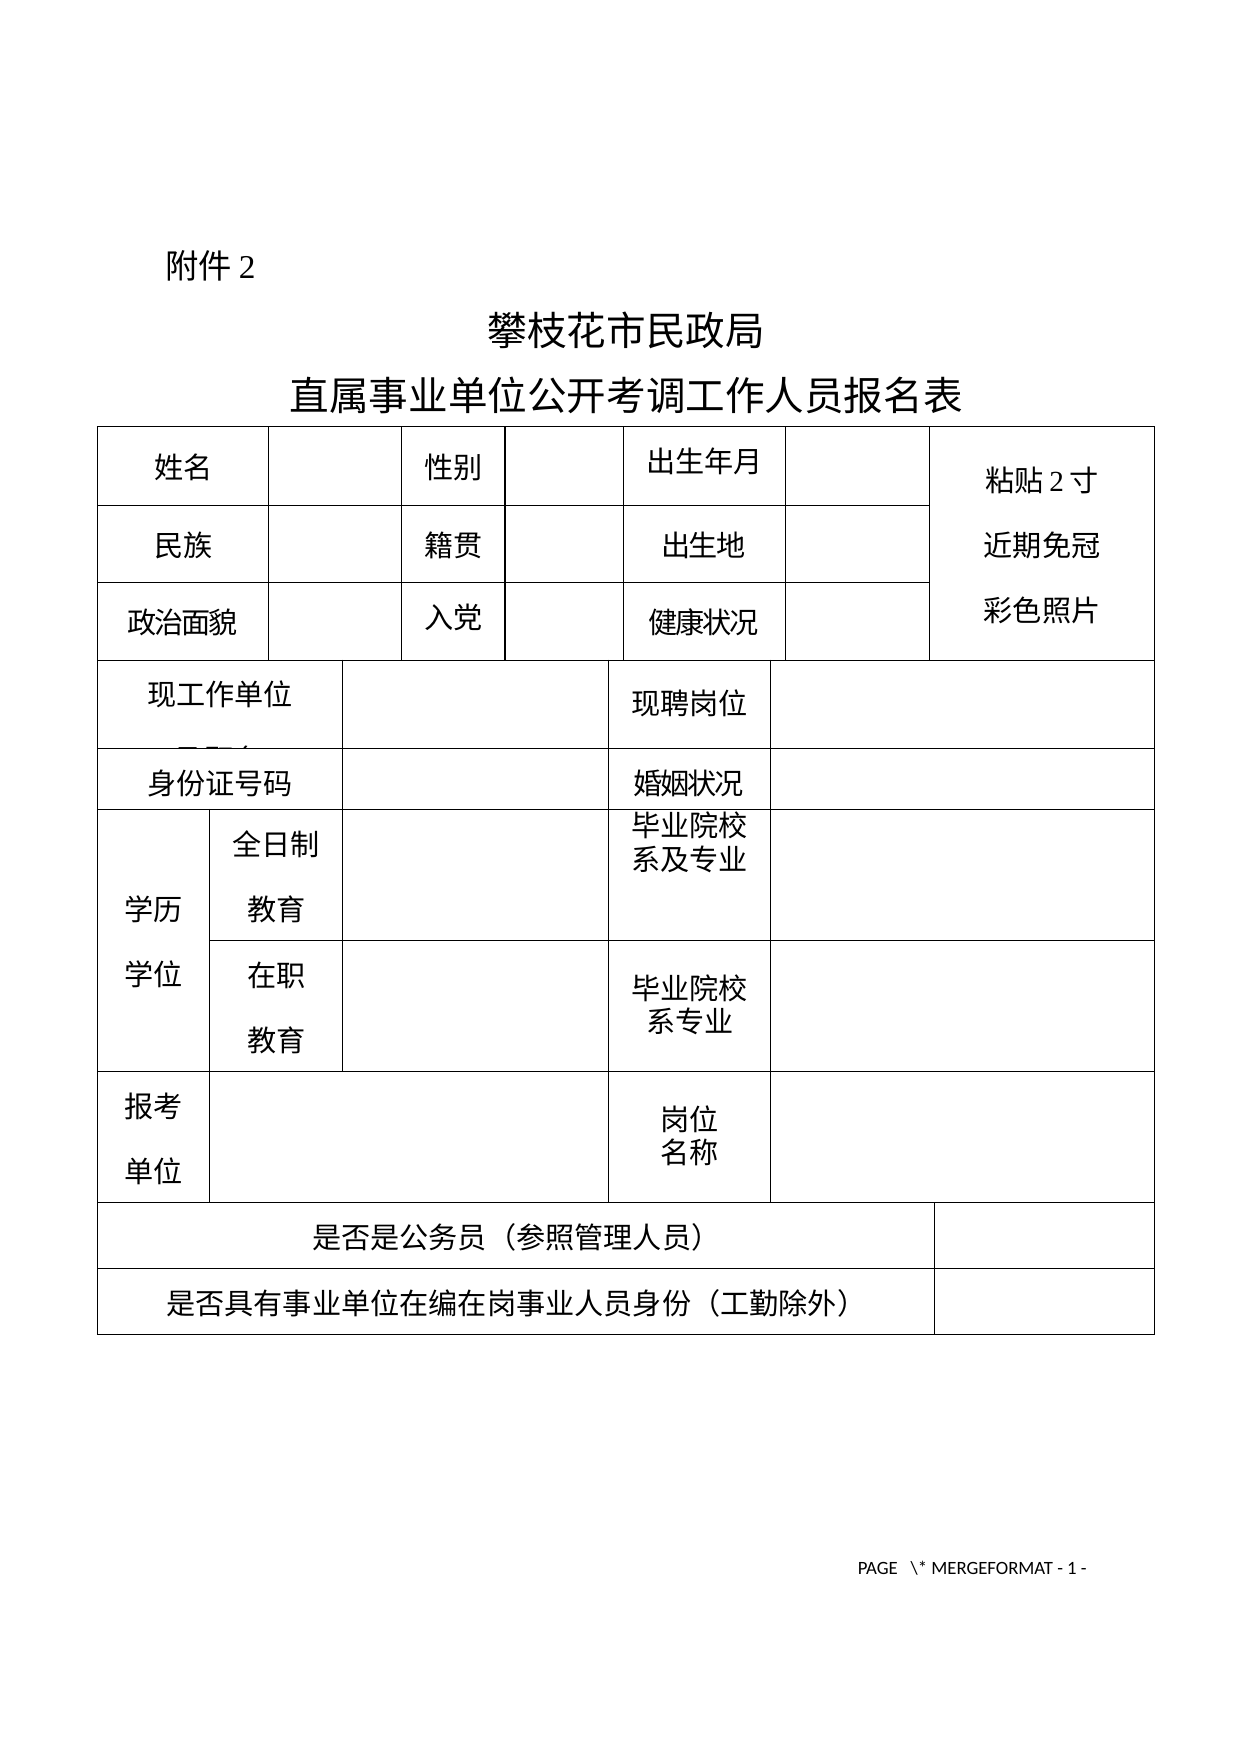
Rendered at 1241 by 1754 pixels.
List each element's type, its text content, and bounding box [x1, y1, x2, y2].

text 附件2 [165, 231, 1087, 296]
table_cell [771, 1072, 1154, 1202]
table_cell [771, 661, 1154, 748]
table_header 粘贴2寸 近期免冠 彩色照片 [930, 427, 1154, 659]
table_cell [935, 1203, 1154, 1268]
table_cell [343, 810, 608, 940]
table_header [506, 427, 623, 505]
table_cell [343, 941, 608, 1071]
table_cell [269, 506, 401, 582]
table_cell [935, 1269, 1154, 1334]
table_cell [506, 506, 623, 582]
table_cell 身份证号码 [98, 749, 342, 809]
table_cell [343, 661, 608, 748]
table_cell 健康状况 [624, 583, 785, 659]
text 直属事业单位公开考调工作人员报名表 [165, 361, 1087, 426]
table_cell 岗位 名称 [609, 1072, 770, 1202]
table_cell 入党时间 [402, 583, 504, 659]
table_cell 籍贯 [402, 506, 504, 582]
table_header [786, 427, 929, 505]
text 攀枝花市民政局 [165, 296, 1087, 361]
table_cell 婚姻状况 [609, 749, 770, 809]
table_cell 学历 学位 [98, 810, 209, 1071]
table_cell [786, 506, 929, 582]
table_header 姓名 [98, 427, 268, 505]
table_cell 出生地 [624, 506, 785, 582]
table_cell 毕业院校系及专业 [609, 810, 770, 940]
table_cell 现聘岗位 [609, 661, 770, 748]
table_header [269, 427, 401, 505]
table_cell 是否具有事业单位在编在岗事业人员身份（工勤除外） [98, 1269, 934, 1334]
table_cell [786, 583, 929, 659]
table_cell 全日制 教育 [210, 810, 342, 940]
table_cell [771, 749, 1154, 809]
table_cell 毕业院校系专业 [609, 941, 770, 1071]
table_cell 在职 教育 [210, 941, 342, 1071]
table_cell [771, 810, 1154, 940]
table_cell 报考 单位 [98, 1072, 209, 1202]
table_cell 民族 [98, 506, 268, 582]
table_cell 政治面貌 [98, 583, 268, 659]
table_cell [506, 583, 623, 659]
table_cell [269, 583, 401, 659]
table_cell 是否是公务员（参照管理人员） [98, 1203, 934, 1268]
table_cell 现工作单位 及职务 [98, 661, 342, 748]
table_cell [343, 749, 608, 809]
table_header 性别 [402, 427, 504, 505]
table_header 出生年月（岁） [624, 427, 785, 505]
table_cell [771, 941, 1154, 1071]
table_cell [210, 1072, 608, 1202]
